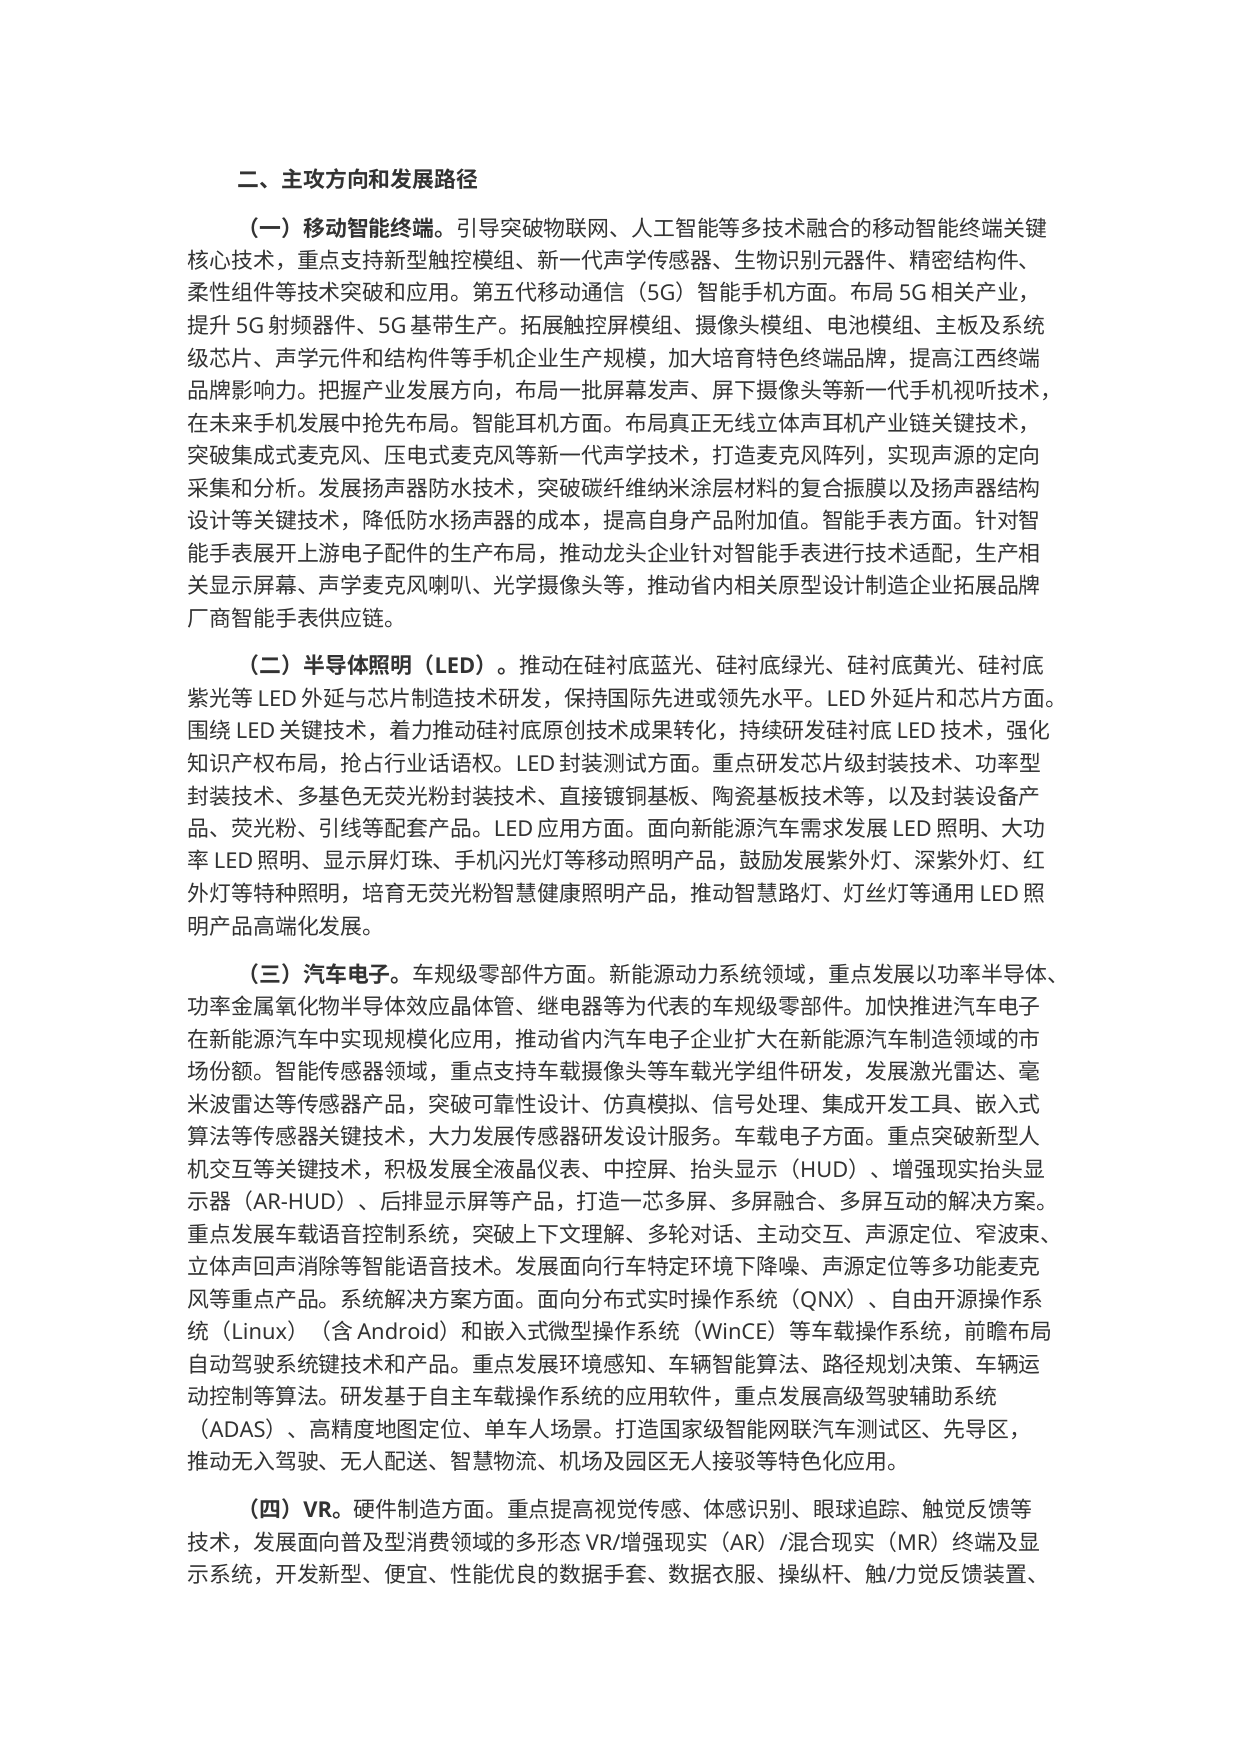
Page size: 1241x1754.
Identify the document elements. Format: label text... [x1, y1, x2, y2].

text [187, 1492, 1053, 1589]
text 二、主攻方向和发展路径 [187, 162, 1053, 194]
text （一）移动智能终端。引导突破物联网、人工智能等多技术融合的移动智能终端关键核心技术，重点支持新型触控模组、新一代声学传感器、生物识别元器件、精密结构件、柔性组件等技术突破和应用。第五代移动通信（5G）智能手机方面。布局5G相关产业，提升5G射频器件、5G基带生产。拓展触控屏模组、摄像头模组、电池模组、主板及系统级芯片、声学元件和结构件等手机企业生产规模，加大培育特色终端品牌，提高江西终端品牌影响力。把握产业发展方向，布局一批屏幕发声、屏下摄像头等新一代手机视听技术，在未来手机发展中抢先布局。智能耳机方面。布局真正无线立体声耳机产业链关键技术，突破集成式麦克风、压电式麦克风等新一代声学技术，打造麦克风阵列，实现声源的定向采集和分析。发展扬声器防水技术，突破碳纤维纳米涂层材料的复合振膜以及扬声器结构设计等关键技术，降低防水扬声器的成本，提高自身产品附加值。智能手表方面。针对智能手表展开上游电子配件的生产布局，推动龙头企业针对智能手表进行技术适配，生产相关显示屏幕、声学麦克风喇叭、光学摄像头等，推动省内相关原型设计制造企业拓展品牌厂商智能手表供应链。 [187, 210, 1053, 633]
text （三）汽车电子。车规级零部件方面。新能源动力系统领域，重点发展以功率半导体、功率金属氧化物半导体效应晶体管、继电器等为代表的车规级零部件。加快推进汽车电子在新能源汽车中实现规模化应用，推动省内汽车电子企业扩大在新能源汽车制造领域的市场份额。智能传感器领域，重点支持车载摄像头等车载光学组件研发，发展激光雷达、毫米波雷达等传感器产品，突破可靠性设计、仿真模拟、信号处理、集成开发工具、嵌入式算法等传感器关键技术，大力发展传感器研发设计服务。车载电子方面。重点突破新型人机交互等关键技术，积极发展全液晶仪表、中控屏、抬头显示（HUD）、增强现实抬头显示器（AR-HUD）、后排显示屏等产品，打造一芯多屏、多屏融合、多屏互动的解决方案。重点发展车载语音控制系统，突破上下文理解、多轮对话、主动交互、声源定位、窄波束、立体声回声消除等智能语音技术。发展面向行车特定环境下降噪、声源定位等多功能麦克风等重点产品。系统解决方案方面。面向分布式实时操作系统（QNX）、自由开源操作系统（Linux）（含Android）和嵌入式微型操作系统（WinCE）等车载操作系统，前瞻布局自动驾驶系统键技术和产品。重点发展环境感知、车辆智能算法、路径规划决策、车辆运动控制等算法。研发基于自主车载操作系统的应用软件，重点发展高级驾驶辅助系统（ADAS）、高精度地图定位、单车人场景。打造国家级智能网联汽车测试区、先导区，推动无入驾驶、无人配送、智慧物流、机场及园区无人接驳等特色化应用。 [187, 956, 1053, 1476]
text （二）半导体照明（LED）。推动在硅衬底蓝光、硅衬底绿光、硅衬底黄光、硅衬底紫光等LED外延与芯片制造技术研发，保持国际先进或领先水平。LED外延片和芯片方面。围绕LED关键技术，着力推动硅衬底原创技术成果转化，持续研发硅衬底LED技术，强化知识产权布局，抢占行业话语权。LED封装测试方面。重点研发芯片级封装技术、功率型封装技术、多基色无荧光粉封装技术、直接镀铜基板、陶瓷基板技术等，以及封装设备产品、荧光粉、引线等配套产品。LED应用方面。面向新能源汽车需求发展LED照明、大功率LED照明、显示屏灯珠、手机闪光灯等移动照明产品，鼓励发展紫外灯、深紫外灯、红外灯等特种照明，培育无荧光粉智慧健康照明产品，推动智慧路灯、灯丝灯等通用LED照明产品高端化发展。 [187, 648, 1053, 941]
